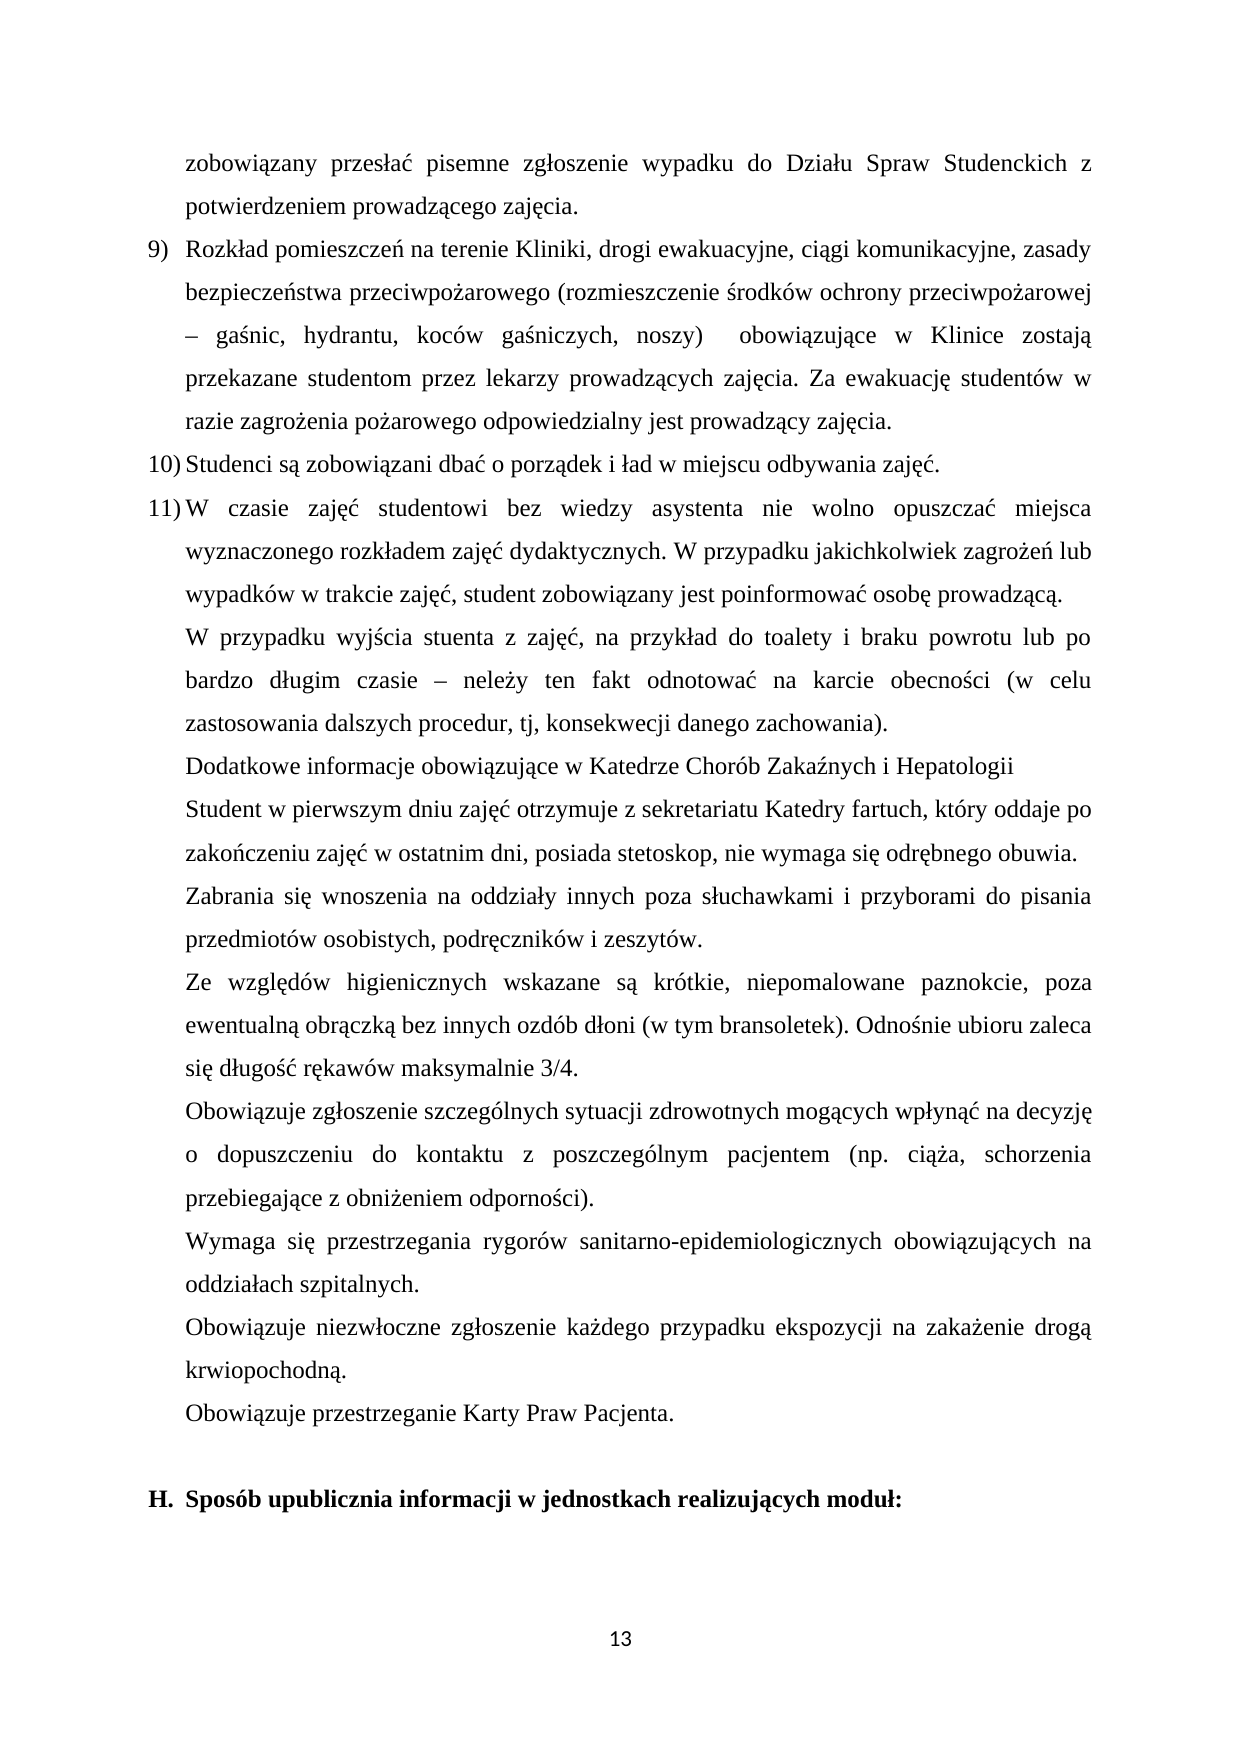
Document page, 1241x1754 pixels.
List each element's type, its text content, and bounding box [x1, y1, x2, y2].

list Student w pierwszym dniu zajęć otrzymuje z sekretariatu Katedry fartuch, który oddaje po zakończeniu zajęć w ostatnim dni, posiada stetoskop, nie wymaga się odrębnego obuwia. [185, 794, 1092, 866]
list Rozkład pomieszczeń na terenie Kliniki, drogi ewakuacyjne, ciągi komunikacyjne, zasady bezpieczeństwa przeciwpożarowego (rozmieszczenie środków ochrony przeciwpożarowej – gaśnic, hydrantu, koców gaśniczych, noszy) obowiązujące w Klinice zostają przekazane studentom przez lekarzy prowadzących zajęcia. Za ewakuację studentów w razie zagrożenia pożarowego odpowiedzialny jest prowadzący zajęcia. [148, 234, 1092, 435]
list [148, 148, 1092, 219]
list W przypadku wyjścia stuenta z zajęć, na przykład do toalety i braku powrotu lub po bardzo długim czasie – neleży ten fakt odnotować na karcie obecności (w celu zastosowania dalszych procedur, tj, konsekwecji danego zachowania). [185, 622, 1092, 737]
list Obowiązuje przestrzeganie Karty Praw Pacjenta. [185, 1398, 1092, 1427]
list Ze względów higienicznych wskazane są krótkie, niepomalowane paznokcie, poza ewentualną obrączką bez innych ozdób dłoni (w tym bransoletek). Odnośnie ubioru zaleca się długość rękawów maksymalnie 3/4. [185, 967, 1092, 1082]
list W czasie zajęć studentowi bez wiedzy asystenta nie wolno opuszczać miejsca wyznaczonego rozkładem zajęć dydaktycznych. W przypadku jakichkolwiek zagrożeń lub wypadków w trakcie zajęć, student zobowiązany jest poinformować osobę prowadzącą. [148, 493, 1092, 608]
list Obowiązuje niezwłoczne zgłoszenie każdego przypadku ekspozycji na zakażenie drogą krwiopochodną. [185, 1312, 1092, 1384]
list Zabrania się wnoszenia na oddziały innych poza słuchawkami i przyborami do pisania przedmiotów osobistych, podręczników i zeszytów. [185, 881, 1092, 953]
list Wymaga się przestrzegania rygorów sanitarno-epidemiologicznych obowiązujących na oddziałach szpitalnych. [185, 1226, 1092, 1298]
list Obowiązuje zgłoszenie szczególnych sytuacji zdrowotnych mogących wpłynąć na decyzję o dopuszczeniu do kontaktu z poszczególnym pacjentem (np. ciąża, schorzenia przebiegające z obniżeniem odporności). [185, 1096, 1092, 1211]
list Dodatkowe informacje obowiązujące w Katedrze Chorób Zakaźnych i Hepatologii [185, 751, 1092, 780]
list Studenci są zobowiązani dbać o porządek i ład w miejscu odbywania zajęć. [148, 449, 1092, 478]
list Sposób upublicznia informacji w jednostkach realizujących moduł: [148, 1484, 1092, 1513]
